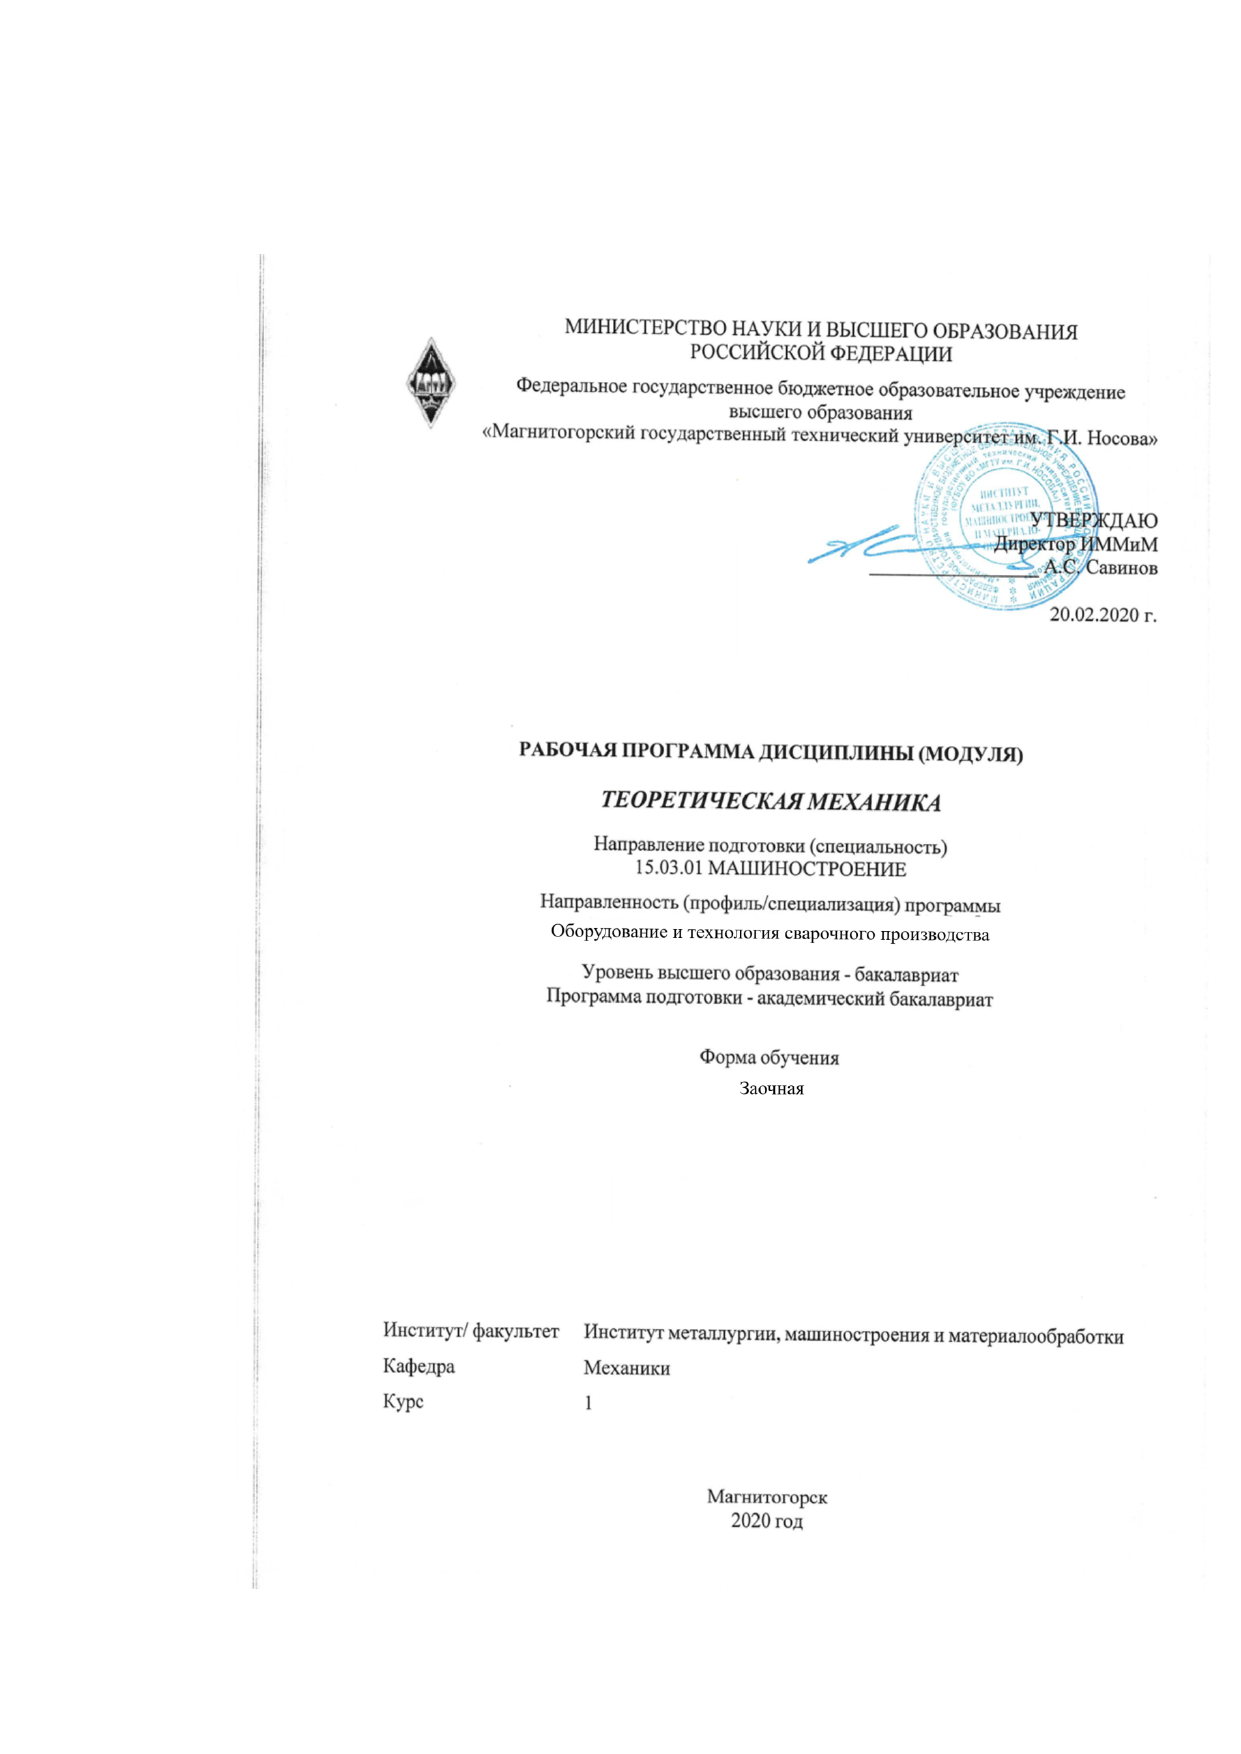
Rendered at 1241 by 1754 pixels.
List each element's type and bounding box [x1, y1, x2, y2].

picture [236, 254, 1211, 1589]
